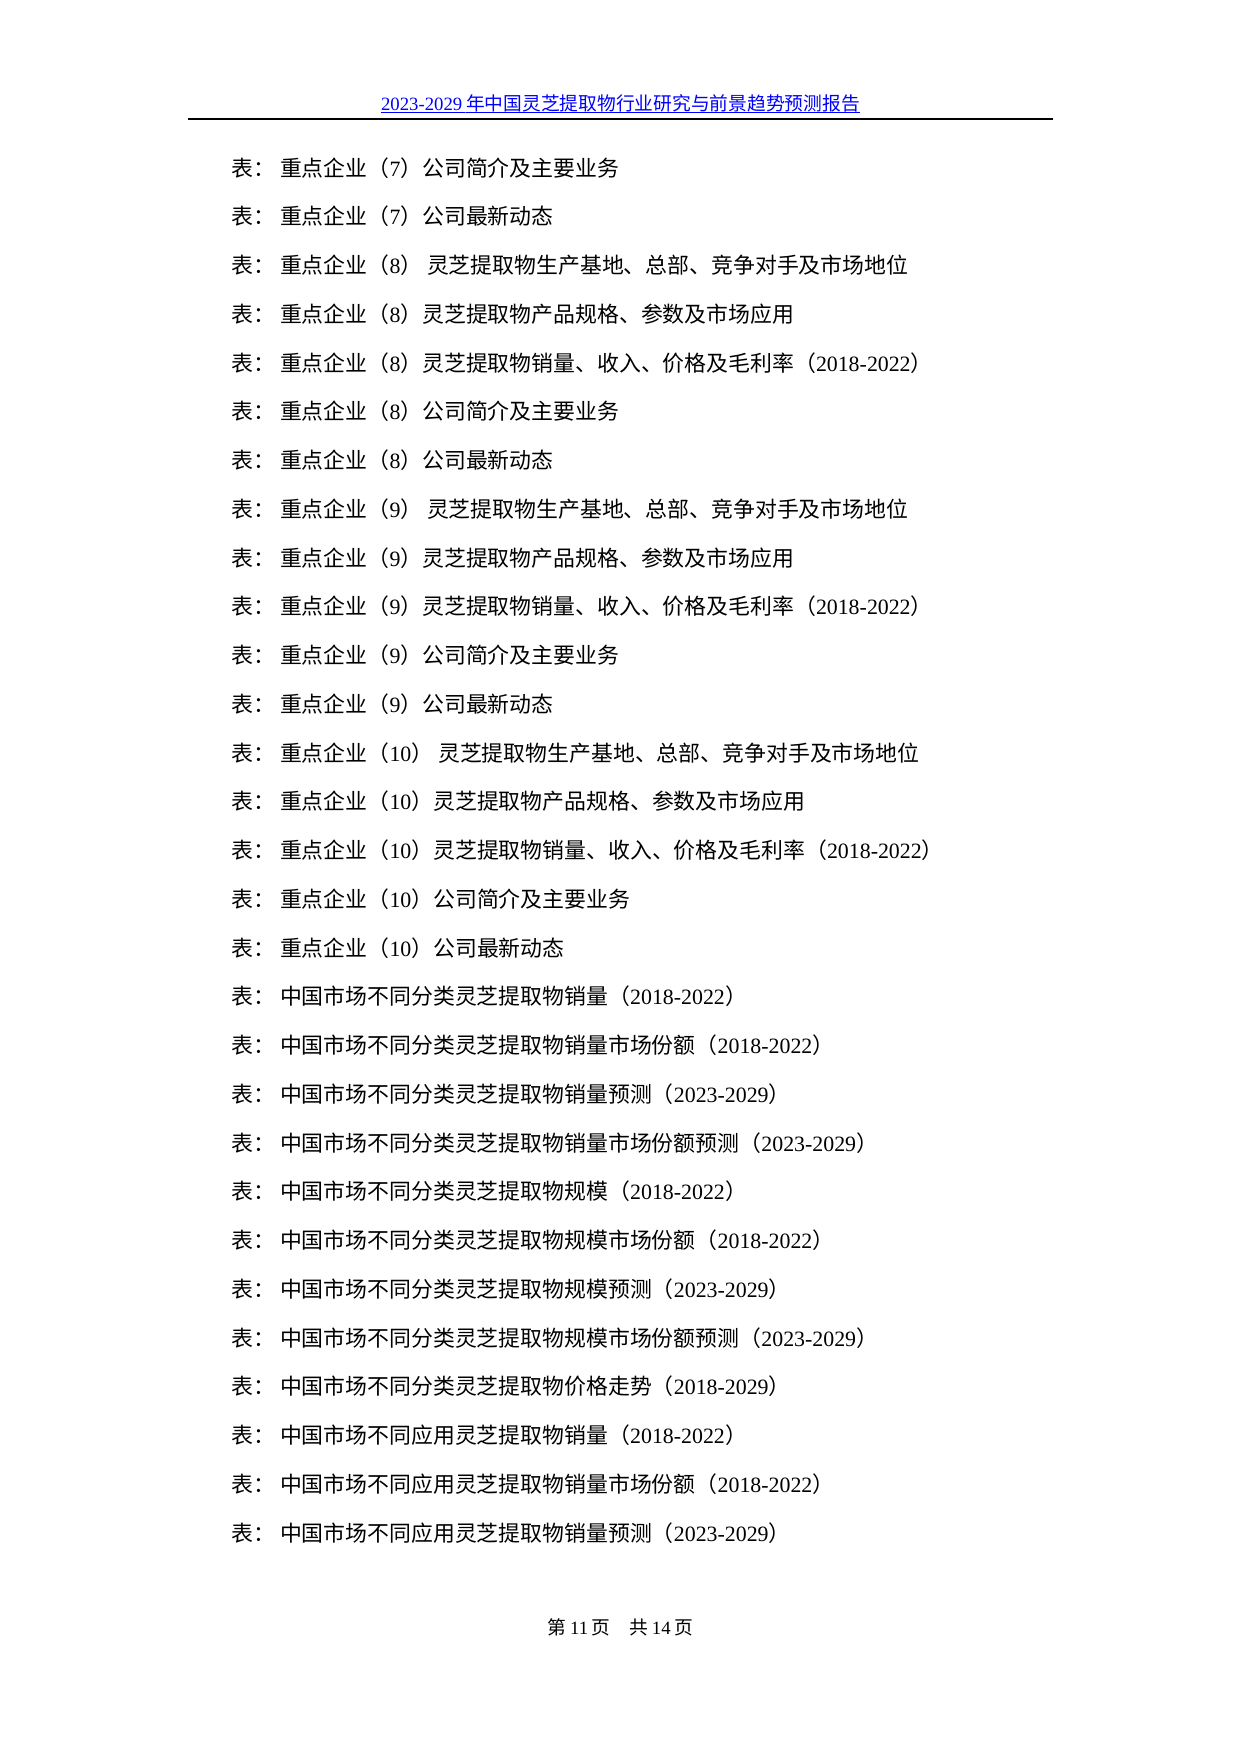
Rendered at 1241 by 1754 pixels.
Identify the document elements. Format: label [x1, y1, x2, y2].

text [187, 150, 1053, 1548]
